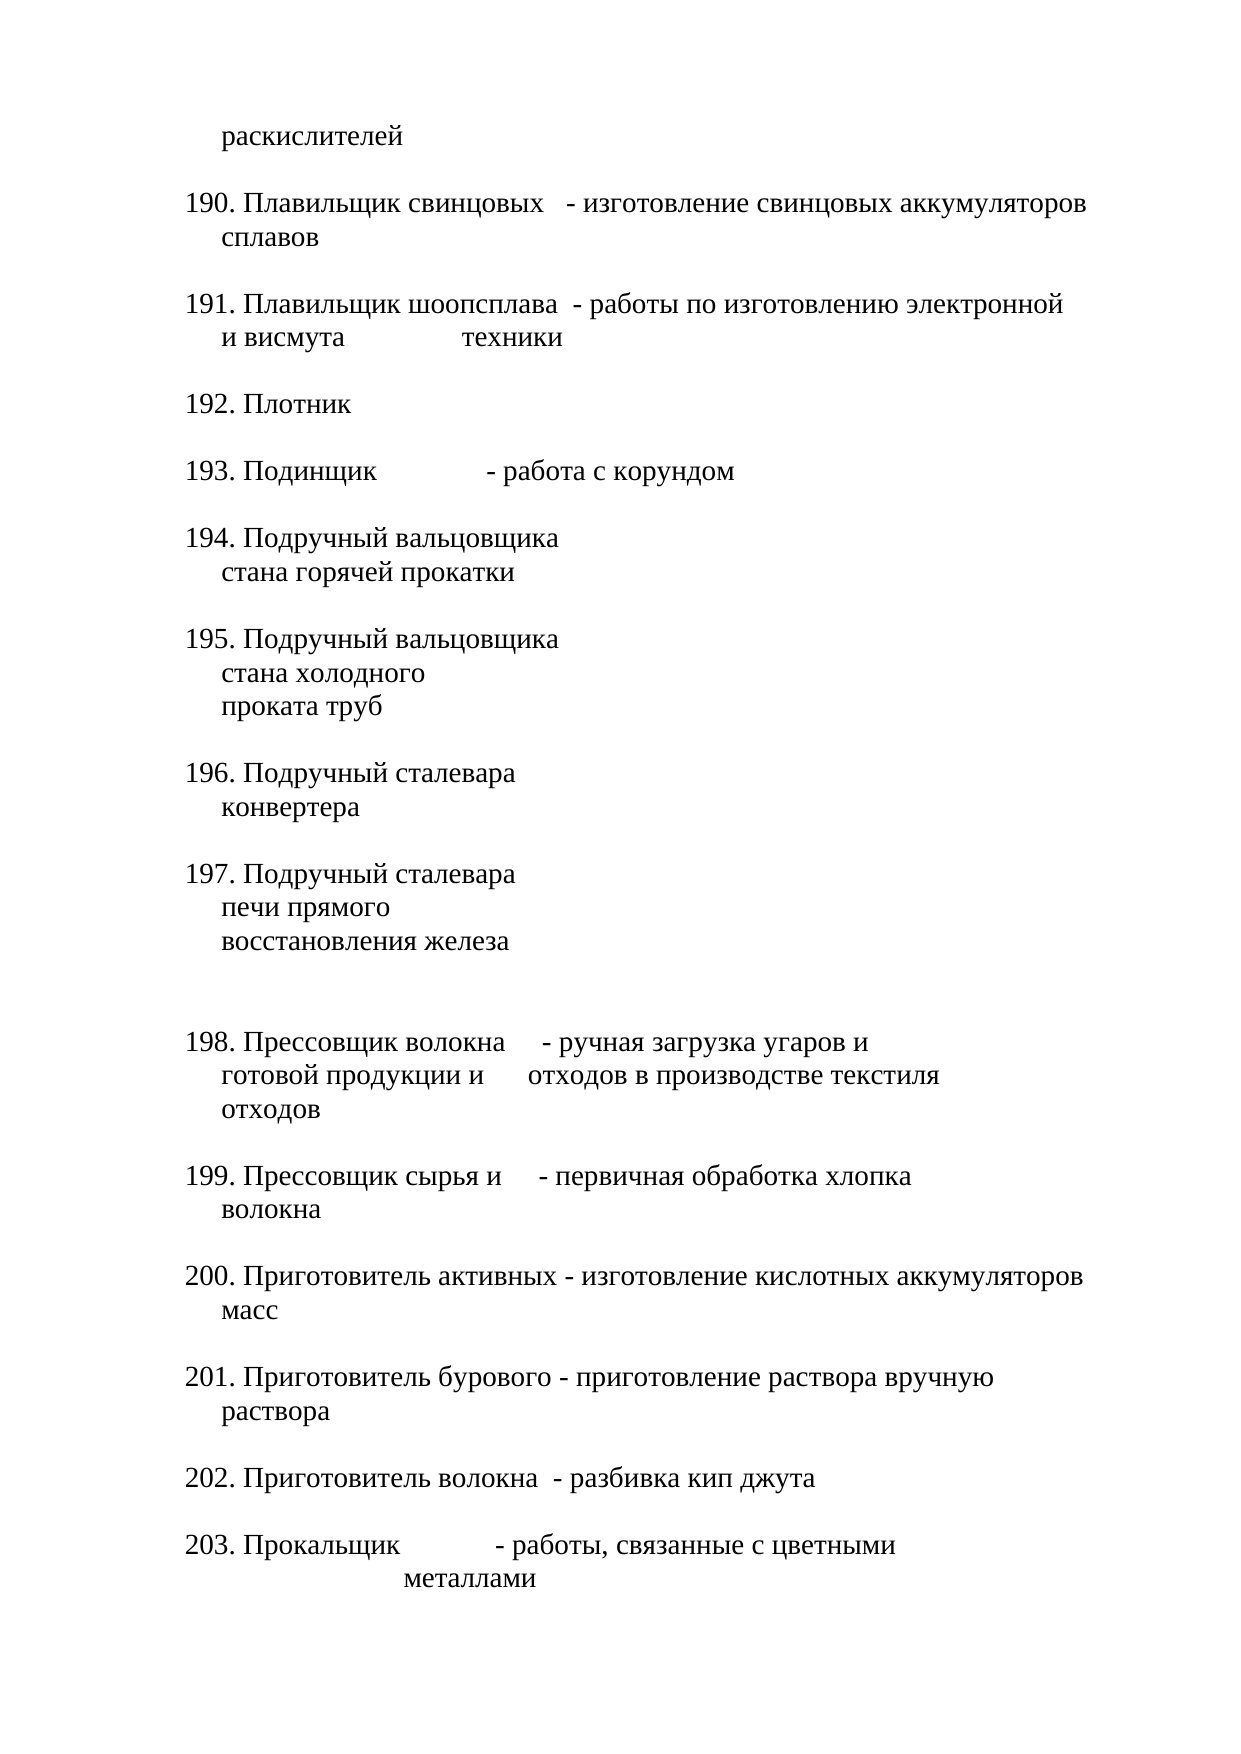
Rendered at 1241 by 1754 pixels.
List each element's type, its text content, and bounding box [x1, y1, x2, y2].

text 190. Плавильщик свинцовых - изготовление свинцовых аккумуляторов [177, 185, 1152, 219]
text 203. Прокальщик - работы, связанные с цветными [177, 1527, 1152, 1560]
text 198. Прессовщик волокна - ручная загрузка угаров и [177, 1024, 1152, 1057]
text 195. Подручный вальцовщика [177, 621, 1152, 655]
text 197. Подручный сталевара [177, 856, 1152, 889]
text раскислителей [177, 118, 1152, 152]
text отходов [177, 1091, 1152, 1124]
text конвертера [177, 789, 1152, 822]
text печи прямого [177, 889, 1152, 923]
text 200. Приготовитель активных - изготовление кислотных аккумуляторов [177, 1258, 1152, 1292]
text 191. Плавильщик шоопсплава - работы по изготовлению электронной [177, 286, 1152, 319]
text стана холодного [177, 655, 1152, 688]
text масс [177, 1292, 1152, 1326]
text 202. Приготовитель волокна - разбивка кип джута [177, 1460, 1152, 1493]
text 192. Плотник [177, 386, 1152, 420]
text восстановления железа [177, 923, 1152, 957]
text 193. Подинщик - работа с корундом [177, 453, 1152, 487]
text стана горячей прокатки [177, 554, 1152, 588]
text металлами [177, 1560, 1152, 1594]
text проката труб [177, 688, 1152, 722]
text 201. Приготовитель бурового - приготовление раствора вручную [177, 1359, 1152, 1393]
text 196. Подручный сталевара [177, 755, 1152, 789]
text волокна [177, 1191, 1152, 1225]
text сплавов [177, 219, 1152, 252]
text готовой продукции и отходов в производстве текстиля [177, 1057, 1152, 1091]
text раствора [177, 1393, 1152, 1426]
text 199. Прессовщик сырья и - первичная обработка хлопка [177, 1158, 1152, 1191]
text 194. Подручный вальцовщика [177, 521, 1152, 554]
text и висмута техники [177, 319, 1152, 353]
